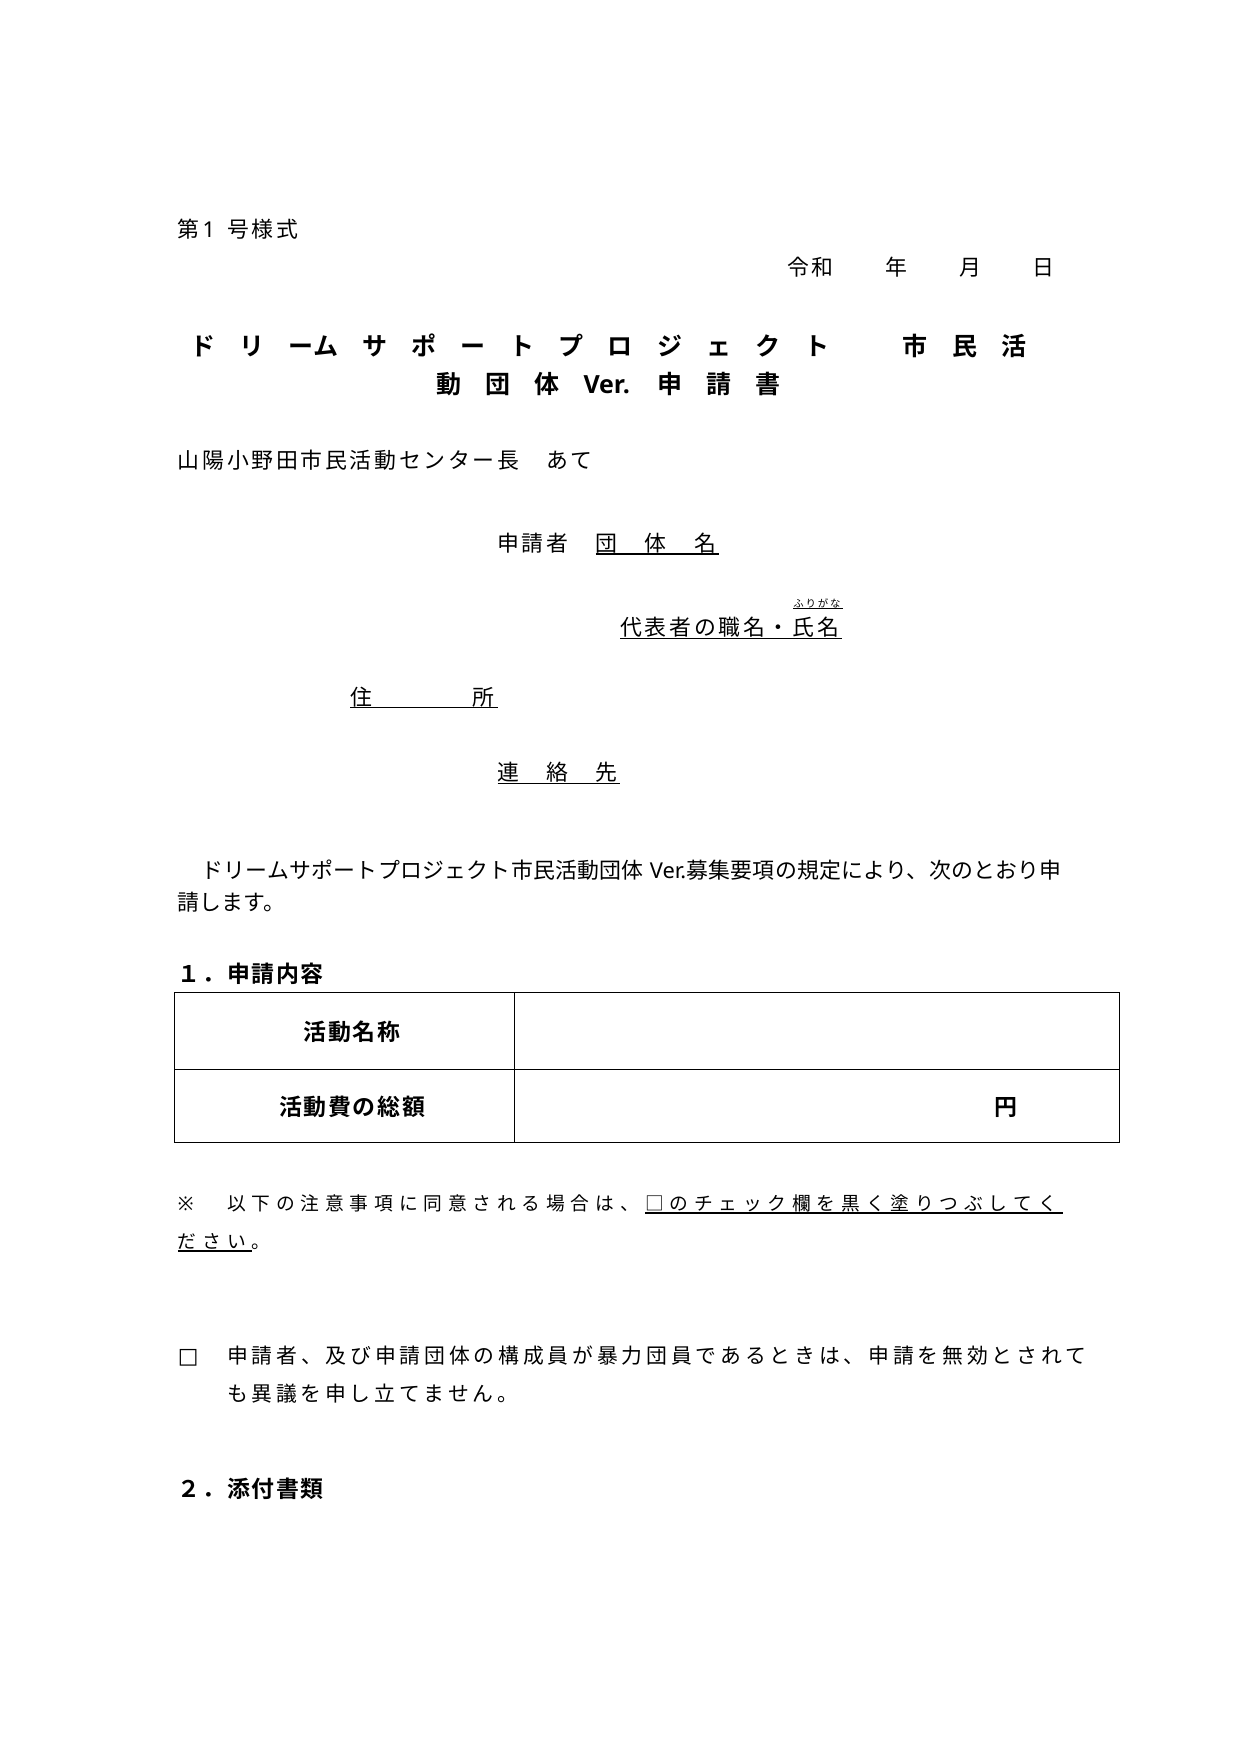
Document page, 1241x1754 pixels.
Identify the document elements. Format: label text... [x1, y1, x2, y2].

text 代表者の職名・ [178, 581, 1063, 657]
text 申請者 団 体 名 [178, 523, 1063, 561]
table_cell 活動費の総額 [175, 1070, 514, 1142]
text ドリームサポートプロジェクト 市民活動団体Ver. 申請書 [178, 326, 1063, 402]
text 連 絡 先 [178, 752, 1063, 790]
text １．申請内容 [178, 954, 1063, 992]
text ドリームサポートプロジェクト市民活動団体Ver.募集要項の規定により、次のとおり申請します。 [178, 853, 1063, 916]
text 住 所 [178, 676, 1063, 714]
table_cell 円 [515, 1070, 1119, 1142]
text ※ 以下の注意事項に同意される場合は、□のチェック欄を黒く塗りつぶしてください。 [178, 1184, 1063, 1259]
text 第1号様式 [178, 209, 1063, 247]
table_header [515, 993, 1119, 1069]
text ２．添付書類 [178, 1468, 1063, 1506]
text 令和 年 月 日 [178, 247, 1057, 285]
text □ 申請者、及び申請団体の構成員が暴力団員であるときは、申請を無効とされても異議を申し立てません。 [178, 1335, 1092, 1411]
text 山陽小野田市民活動センター長 あて [178, 439, 1013, 477]
table_header 活動名称 [175, 993, 514, 1069]
